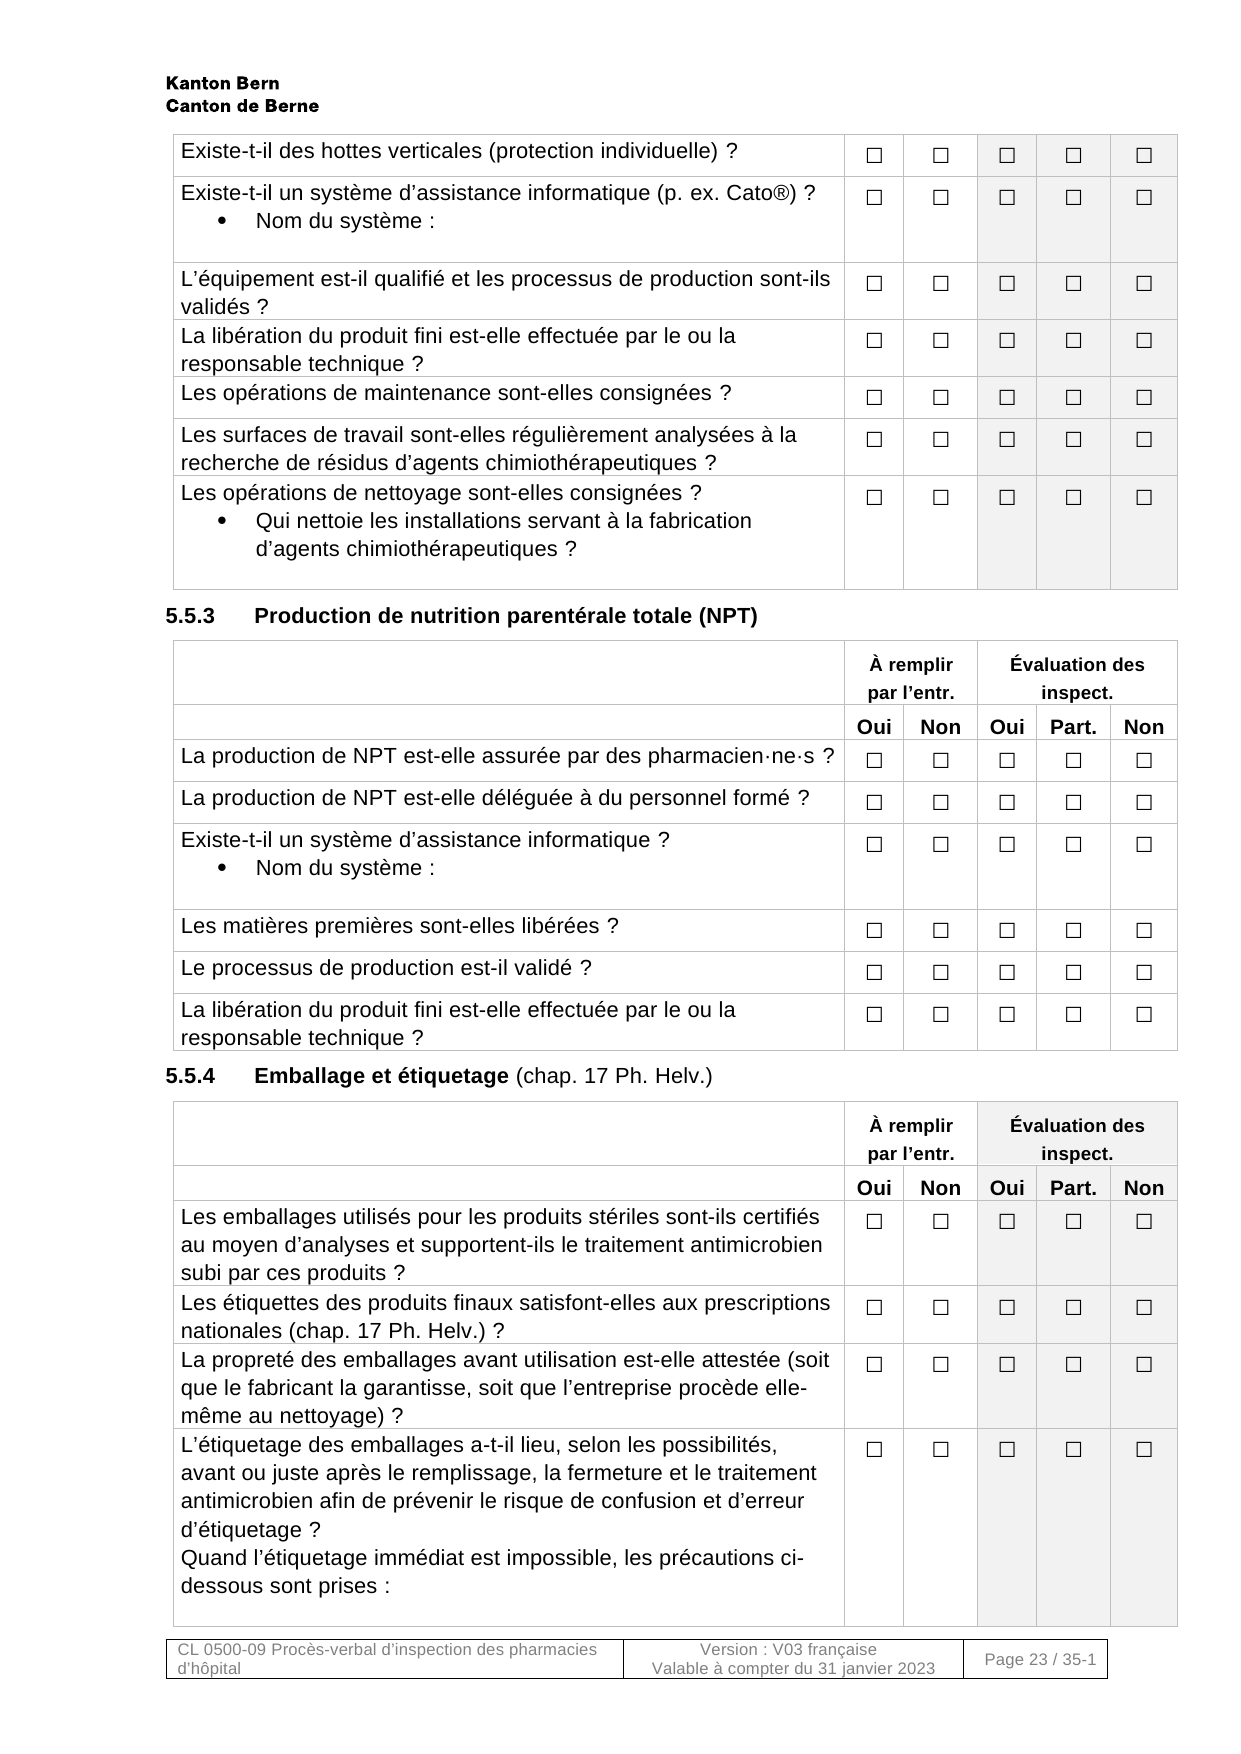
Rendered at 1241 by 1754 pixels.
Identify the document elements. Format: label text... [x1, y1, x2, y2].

table_header [174, 1102, 844, 1164]
table_cell [845, 952, 903, 992]
table_cell [1037, 1429, 1110, 1626]
table_cell [845, 1201, 903, 1285]
table_cell Les étiquettes des produits finaux satisfont-elles aux prescriptions nationales (chap. 17 Ph. Helv.) ? [174, 1286, 844, 1343]
table_cell [904, 263, 977, 319]
table_cell [1037, 824, 1110, 908]
table_cell [845, 377, 903, 418]
table_header À remplir par l’entr. [845, 641, 977, 704]
table_cell [1037, 1201, 1110, 1285]
table_cell [904, 476, 977, 589]
table_cell [978, 910, 1036, 951]
table_cell Les surfaces de travail sont-elles régulièrement analysées à la recherche de résidus d’agents chimiothérapeutiques ? [174, 419, 844, 475]
table_cell [1037, 177, 1110, 262]
subtitle Emballage et étiquetage (chap. 17 Ph. Helv.) [165, 1063, 1152, 1088]
table_cell [1111, 419, 1177, 475]
table_cell [1111, 824, 1177, 908]
table_cell Non [904, 1166, 977, 1200]
table_cell [1037, 782, 1110, 823]
table_cell [1111, 177, 1177, 262]
table_cell [1111, 1344, 1177, 1428]
table_cell [845, 320, 903, 376]
table_cell [978, 177, 1036, 262]
table_cell [174, 705, 844, 739]
table_cell Existe-t-il des hottes verticales (protection individuelle) ? [174, 135, 844, 176]
table_cell [1111, 377, 1177, 418]
table_cell [1111, 135, 1177, 176]
table_cell Les matières premières sont-elles libérées ? [174, 910, 844, 951]
table_cell [845, 824, 903, 908]
table_cell La propreté des emballages avant utilisation est-elle attestée (soit que le fabricant la garantisse, soit que l’entreprise procède elle-même au nettoyage) ? [174, 1344, 844, 1428]
table_cell [904, 419, 977, 475]
table_cell [904, 1429, 977, 1626]
table_cell [1111, 320, 1177, 376]
table_cell Part. [1037, 1166, 1110, 1200]
table_cell La production de NPT est-elle déléguée à du personnel formé ? [174, 782, 844, 823]
table_cell [845, 135, 903, 176]
table_cell [978, 1429, 1036, 1626]
table_cell [978, 782, 1036, 823]
table_cell [978, 419, 1036, 475]
table_cell [845, 1429, 903, 1626]
table_header [174, 641, 844, 704]
table_cell [978, 994, 1036, 1050]
table_cell La libération du produit fini est-elle effectuée par le ou la responsable technique ? [174, 320, 844, 376]
table_cell [1037, 320, 1110, 376]
table_cell [978, 320, 1036, 376]
table_cell Part. [1037, 705, 1110, 739]
table_cell [904, 377, 977, 418]
table_cell [978, 135, 1036, 176]
table_cell [904, 994, 977, 1050]
table_cell [1037, 910, 1110, 951]
table_cell [978, 824, 1036, 908]
table_cell [1111, 476, 1177, 589]
table_cell [845, 263, 903, 319]
table_cell [1037, 263, 1110, 319]
table_cell [904, 177, 977, 262]
table_cell [845, 782, 903, 823]
table_cell [904, 320, 977, 376]
table_cell [1111, 910, 1177, 951]
table_cell [1037, 377, 1110, 418]
table_cell [1037, 1286, 1110, 1343]
table_cell Oui [845, 705, 903, 739]
table_cell [904, 1286, 977, 1343]
table_cell Existe-t-il un système d’assistance informatique (p. ex. Cato®) ? Nom du système : [174, 177, 844, 262]
table_cell Les opérations de maintenance sont-elles consignées ? [174, 377, 844, 418]
table_cell [904, 952, 977, 992]
table_cell [1111, 1201, 1177, 1285]
table_header Évaluation des inspect. [978, 641, 1177, 704]
table_cell [904, 782, 977, 823]
subtitle Production de nutrition parentérale totale (NPT) [165, 602, 1152, 628]
table_cell [978, 263, 1036, 319]
table_cell Non [1111, 705, 1177, 739]
table_cell Oui [845, 1166, 903, 1200]
table_cell [1111, 263, 1177, 319]
table_cell L’équipement est-il qualifié et les processus de production sont-ils validés ? [174, 263, 844, 319]
table_cell Oui [978, 1166, 1036, 1200]
table_cell [978, 1286, 1036, 1343]
table_cell [904, 910, 977, 951]
table_cell Le processus de production est-il validé ? [174, 952, 844, 992]
table_cell [1037, 952, 1110, 992]
table_cell [845, 1344, 903, 1428]
table_cell [845, 740, 903, 781]
table_cell [978, 476, 1036, 589]
table_cell [1037, 419, 1110, 475]
table_cell [978, 1201, 1036, 1285]
table_cell [1111, 994, 1177, 1050]
table_cell [1111, 740, 1177, 781]
table_cell [904, 1201, 977, 1285]
table_cell [978, 1344, 1036, 1428]
table_cell Les emballages utilisés pour les produits stériles sont-ils certifiés au moyen d’analyses et supportent-ils le traitement antimicrobien subi par ces produits ? [174, 1201, 844, 1285]
table_cell [845, 910, 903, 951]
table_cell [1037, 1344, 1110, 1428]
table_cell [1111, 1429, 1177, 1626]
table_cell Non [1111, 1166, 1177, 1200]
table_cell L’étiquetage des emballages a-t-il lieu, selon les possibilités, avant ou juste après le remplissage, la fermeture et le traitement antimicrobien afin de prévenir le risque de confusion et d’erreur d’étiquetage ? Quand l’étiquetage immédiat est impossible, les précautions ci-dessous sont prises : [174, 1429, 844, 1626]
table_cell [845, 419, 903, 475]
table_cell La production de NPT est-elle assurée par des pharmacien·ne·s ? [174, 740, 844, 781]
table_cell [1111, 1286, 1177, 1343]
table_cell La libération du produit fini est-elle effectuée par le ou la responsable technique ? [174, 994, 844, 1050]
table_cell Non [904, 705, 977, 739]
table_cell [1037, 135, 1110, 176]
table_cell [904, 740, 977, 781]
table_cell [845, 1286, 903, 1343]
table_cell [1037, 476, 1110, 589]
table_header À remplir par l’entr. [845, 1102, 977, 1164]
table_cell [904, 824, 977, 908]
table_cell [1037, 994, 1110, 1050]
table_cell Oui [978, 705, 1036, 739]
table_cell [845, 476, 903, 589]
table_cell Existe-t-il un système d’assistance informatique ? Nom du système : [174, 824, 844, 908]
table_cell [845, 177, 903, 262]
table_cell [1037, 740, 1110, 781]
table_cell [904, 1344, 977, 1428]
table_cell [978, 952, 1036, 992]
table_cell [978, 377, 1036, 418]
table_cell [1111, 782, 1177, 823]
table_cell [174, 1166, 844, 1200]
table_cell [845, 994, 903, 1050]
table_cell Les opérations de nettoyage sont-elles consignées ? Qui nettoie les installations servant à la fabrication d’agents chimiothérapeutiques ? [174, 476, 844, 589]
table_header Évaluation des inspect. [978, 1102, 1177, 1164]
table_cell [978, 740, 1036, 781]
table_cell [904, 135, 977, 176]
table_cell [1111, 952, 1177, 992]
